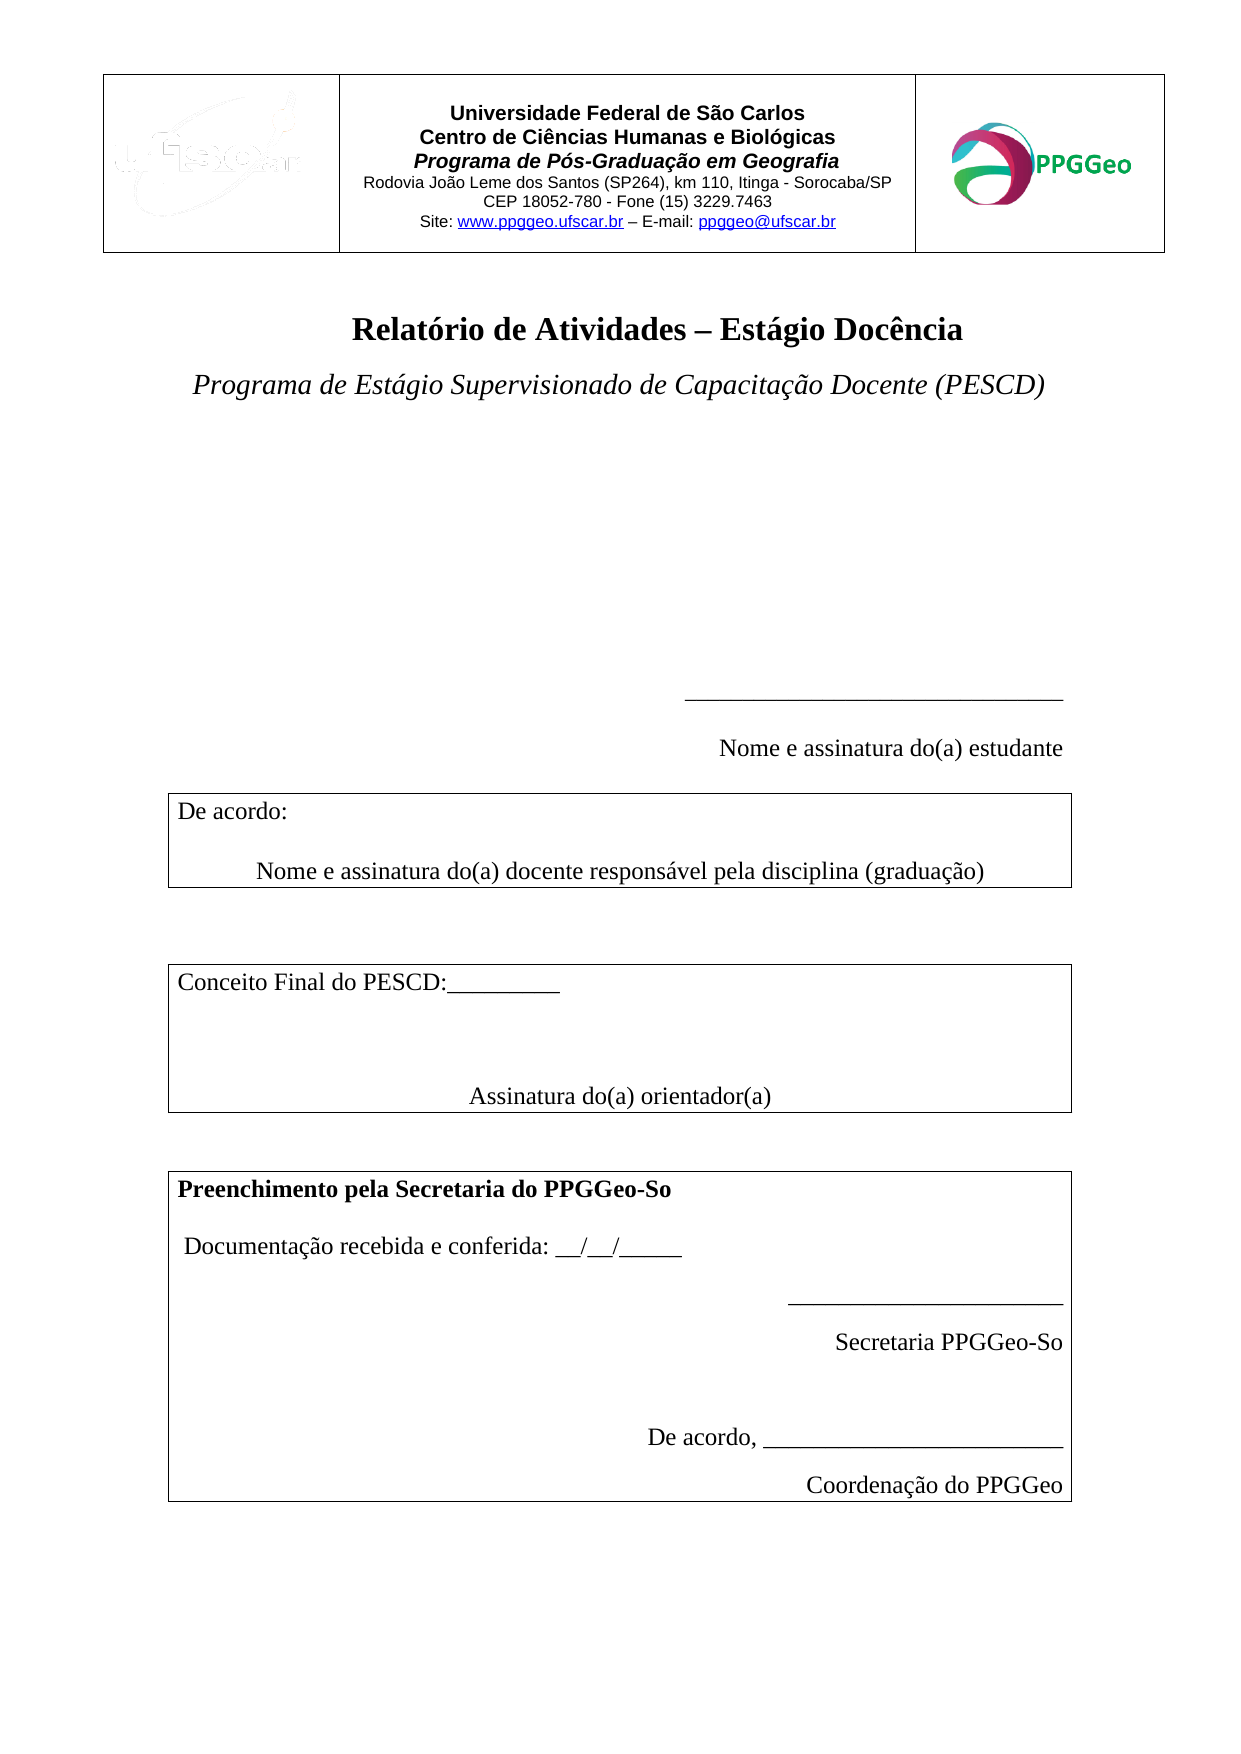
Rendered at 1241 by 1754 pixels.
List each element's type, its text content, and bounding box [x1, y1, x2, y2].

text Documentação recebida e conferida: __/__/_____ [177, 1231, 1063, 1260]
text De acordo: [169, 794, 1071, 825]
text Nome e assinatura do(a) estudante [177, 733, 1063, 762]
text Programa de Estágio Supervisionado de Capacitação Docente (PESCD) [177, 367, 1063, 401]
picture [950, 122, 1138, 204]
text Secretaria PPGGeo-So [169, 1324, 1071, 1356]
text Assinatura do(a) orientador(a) [169, 1078, 1071, 1112]
text ______________________ [169, 1276, 1071, 1308]
text Nome e assinatura do(a) docente responsável pela disciplina (graduação) [169, 853, 1071, 887]
list Relatório de Atividades – Estágio Docência [252, 309, 1063, 347]
text De acordo, ________________________ [169, 1419, 1071, 1451]
text Coordenação do PPGGeo [169, 1467, 1071, 1501]
text Preenchimento pela Secretaria do PPGGeo-So [169, 1172, 1071, 1203]
text Conceito Final do PESCD:_________ [169, 965, 1071, 996]
text _________________________________ [177, 677, 1063, 703]
